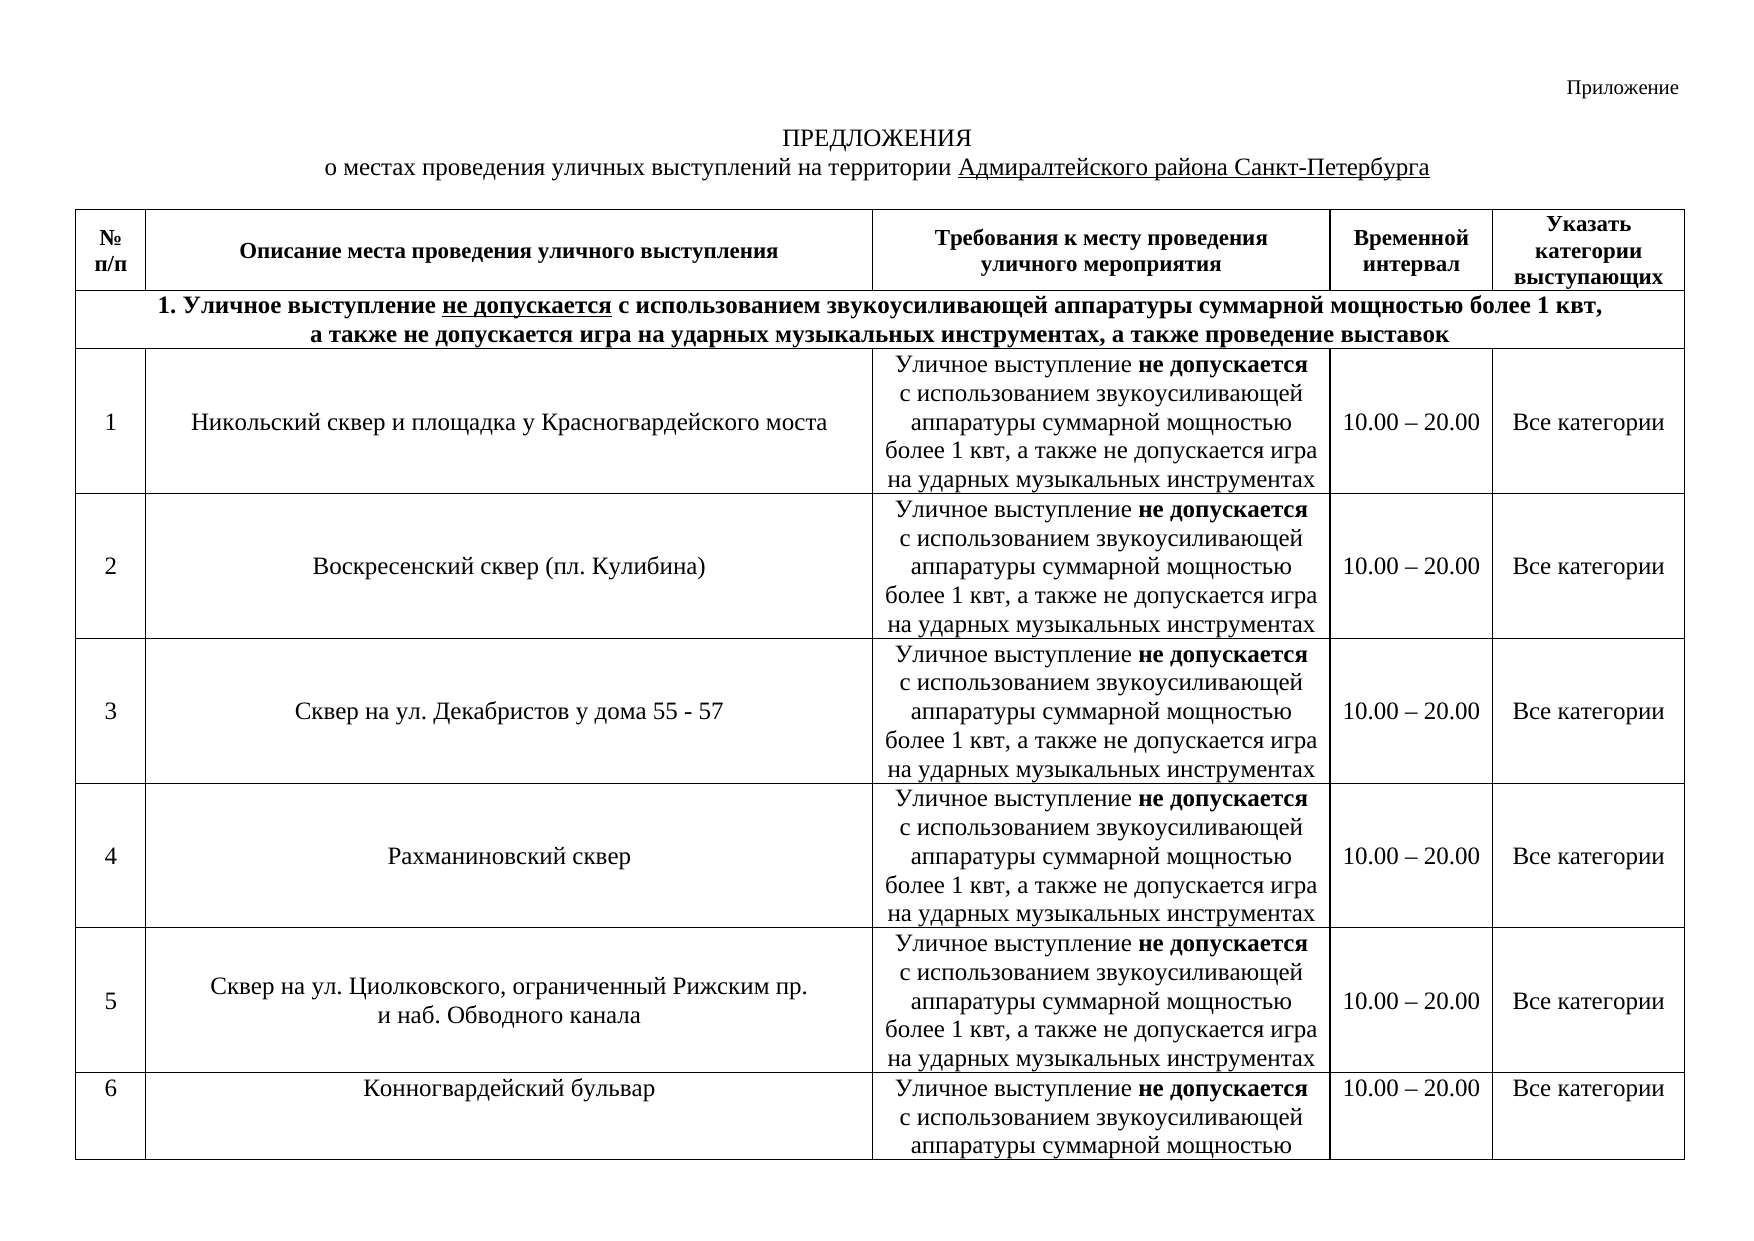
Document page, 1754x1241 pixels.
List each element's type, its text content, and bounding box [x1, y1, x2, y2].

text ПРЕДЛОЖЕНИЯ [75, 123, 1679, 152]
table_cell 10.00 – 20.00 [1331, 494, 1492, 638]
table_cell 4 [76, 784, 145, 927]
table_cell 10.00 – 20.00 [1331, 639, 1492, 782]
table_cell Все категории [1493, 928, 1684, 1072]
table_cell 6 [76, 1073, 145, 1159]
table_cell Все категории [1493, 494, 1684, 638]
table_header Указать категории выступающих [1493, 210, 1684, 289]
table_cell 1. Уличное выступление не допускается с использованием звукоусиливающей аппаратуры суммарной мощностью более 1 квт, а также не допускается игра на ударных музыкальных инструментах, а также проведение выставок [76, 291, 1684, 348]
table_cell Воскресенский сквер (пл. Кулибина) [146, 494, 872, 638]
table_cell Никольский сквер и площадка у Красногвардейского моста [146, 349, 872, 493]
table_cell 1 [76, 349, 145, 493]
table_cell Сквер на ул. Циолковского, ограниченный Рижским пр. и наб. Обводного канала [146, 928, 872, 1072]
table_cell Все категории [1493, 639, 1684, 782]
table_cell 10.00 – 20.00 [1331, 928, 1492, 1072]
table_cell 10.00 – 20.00 [1331, 1073, 1492, 1159]
table_cell Все категории [1493, 1073, 1684, 1159]
table_header Требования к месту проведения уличного мероприятия [873, 210, 1329, 289]
table_header Временной интервал [1331, 210, 1492, 289]
table_header Описание места проведения уличного выступления [146, 210, 872, 289]
table_cell Все категории [1493, 784, 1684, 927]
table_cell Рахманиновский сквер [146, 784, 872, 927]
table_cell Сквер на ул. Декабристов у дома 55 - 57 [146, 639, 872, 782]
table_cell 10.00 – 20.00 [1331, 349, 1492, 493]
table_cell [873, 1073, 1329, 1159]
text Приложение [75, 75, 1679, 99]
table_cell 10.00 – 20.00 [1331, 784, 1492, 927]
table_header № п/п [76, 210, 145, 289]
table_cell 3 [76, 639, 145, 782]
table_cell 5 [76, 928, 145, 1072]
table_cell 2 [76, 494, 145, 638]
table_cell Все категории [1493, 349, 1684, 493]
text о местах проведения уличных выступлений на территории Адмиралтейского района Санкт-Петербурга [75, 152, 1679, 181]
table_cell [146, 1073, 872, 1159]
